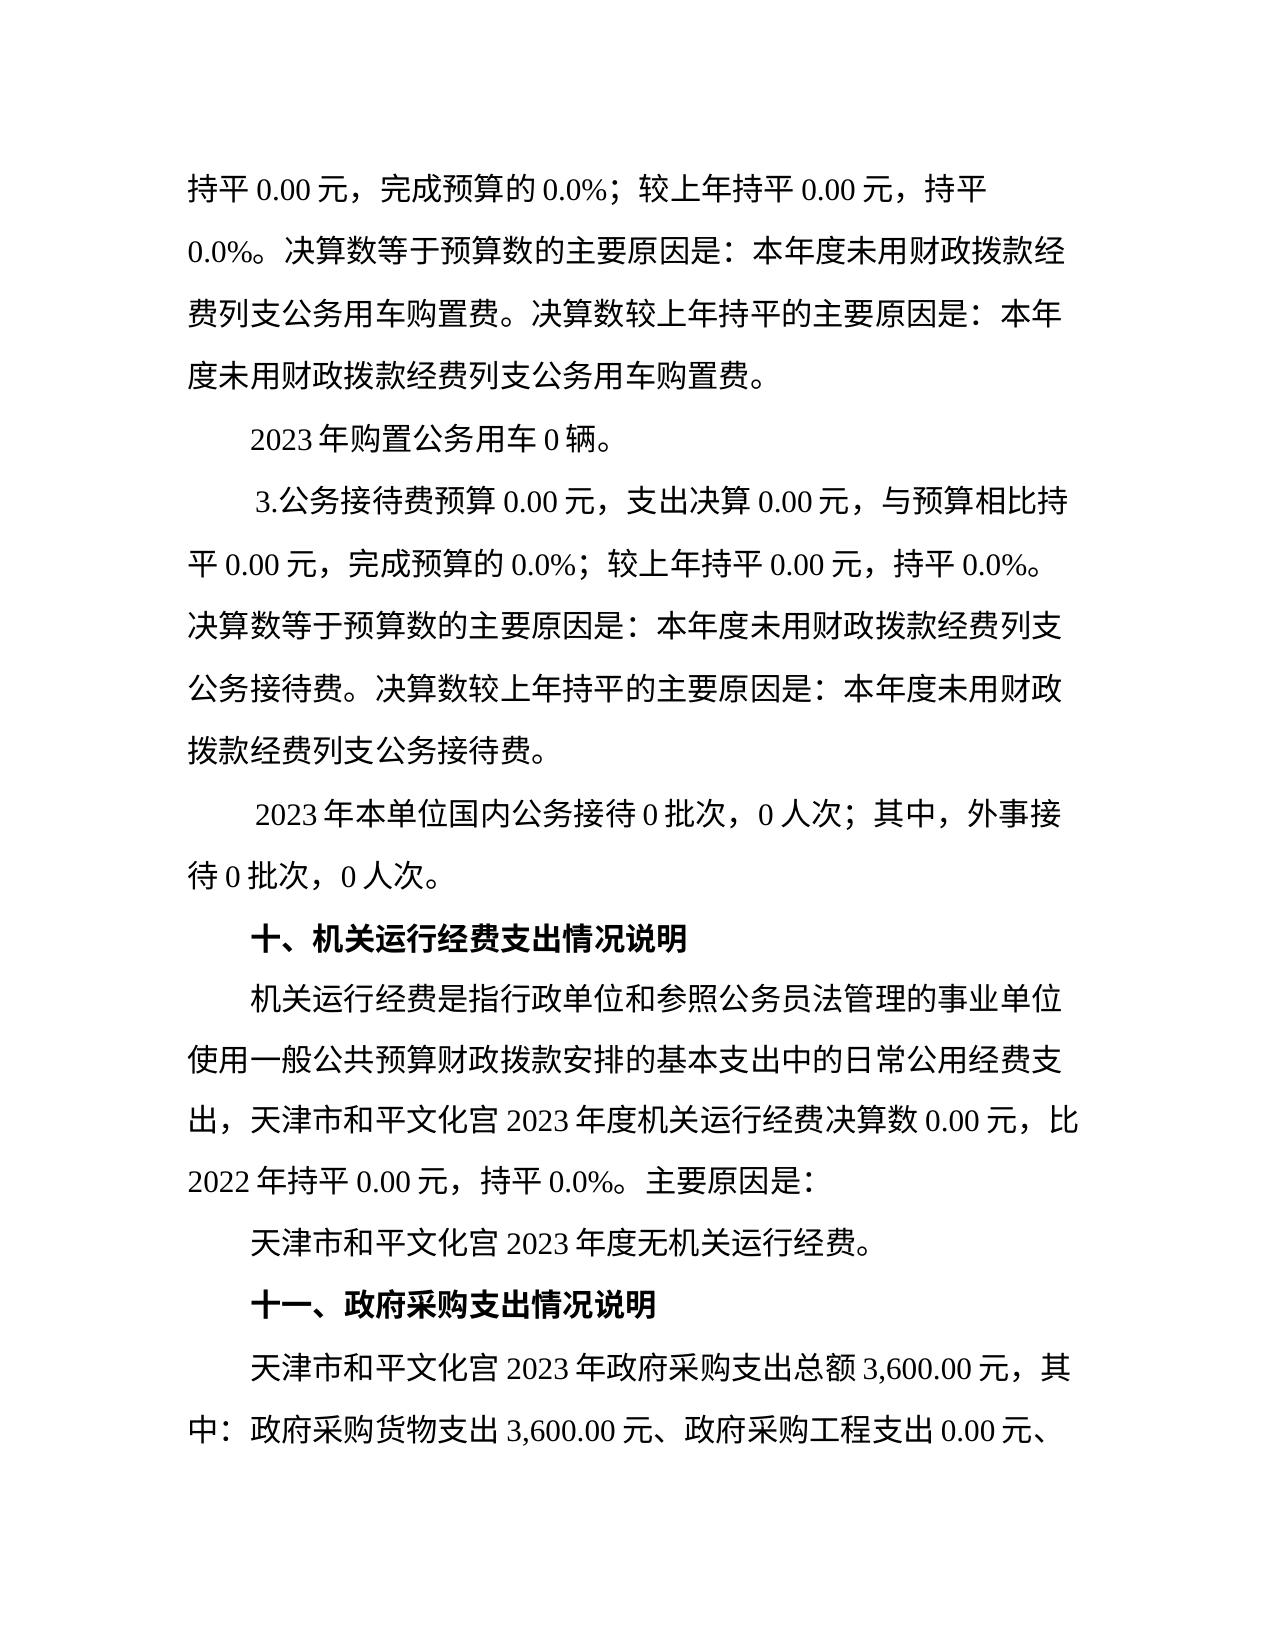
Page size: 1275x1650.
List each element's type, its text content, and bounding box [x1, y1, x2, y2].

text 天津市和平文化宫2023年度无机关运行经费。 [187, 1204, 1087, 1267]
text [187, 1329, 1087, 1454]
text 机关运行经费是指行政单位和参照公务员法管理的事业单位使用一般公共预算财政拨款安排的基本支出中的日常公用经费支出，天津市和平文化宫2023年度机关运行经费决算数0.00元，比2022年持平0.00元，持平0.0%。主要原因是： [187, 962, 1087, 1204]
text 2023年购置公务用车0辆。 [187, 400, 1087, 462]
text 十、机关运行经费支出情况说明 [187, 900, 1087, 962]
text 2023年本单位国内公务接待0批次，0人次；其中，外事接待0批次，0人次。 [187, 775, 1087, 900]
text 3.公务接待费预算0.00元，支出决算0.00元，与预算相比持平0.00元，完成预算的0.0%；较上年持平0.00元，持平0.0%。决算数等于预算数的主要原因是：本年度未用财政拨款经费列支公务接待费。决算数较上年持平的主要原因是：本年度未用财政拨款经费列支公务接待费。 [187, 462, 1087, 775]
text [187, 150, 1087, 400]
text 十一、政府采购支出情况说明 [187, 1267, 1087, 1329]
